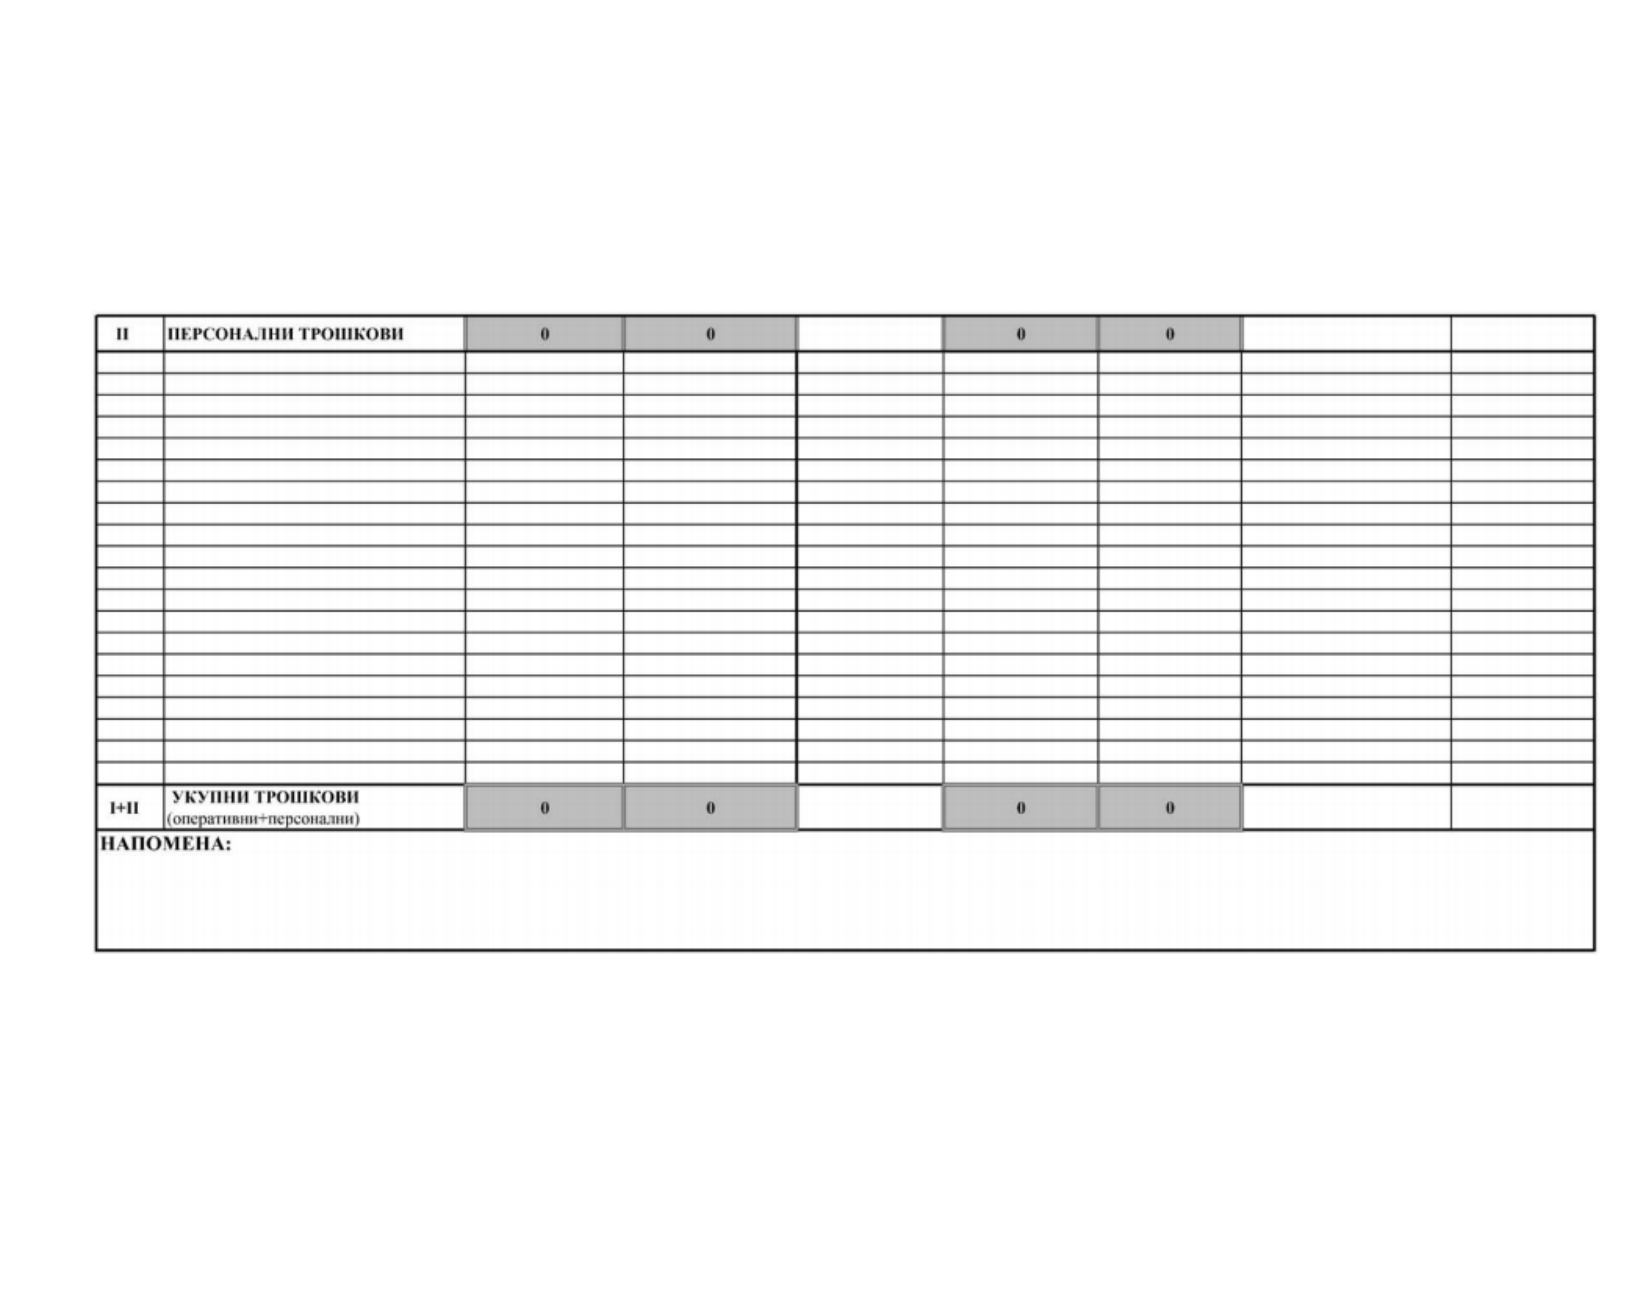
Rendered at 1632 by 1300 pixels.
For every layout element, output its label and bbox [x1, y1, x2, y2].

picture [91, 310, 1600, 955]
